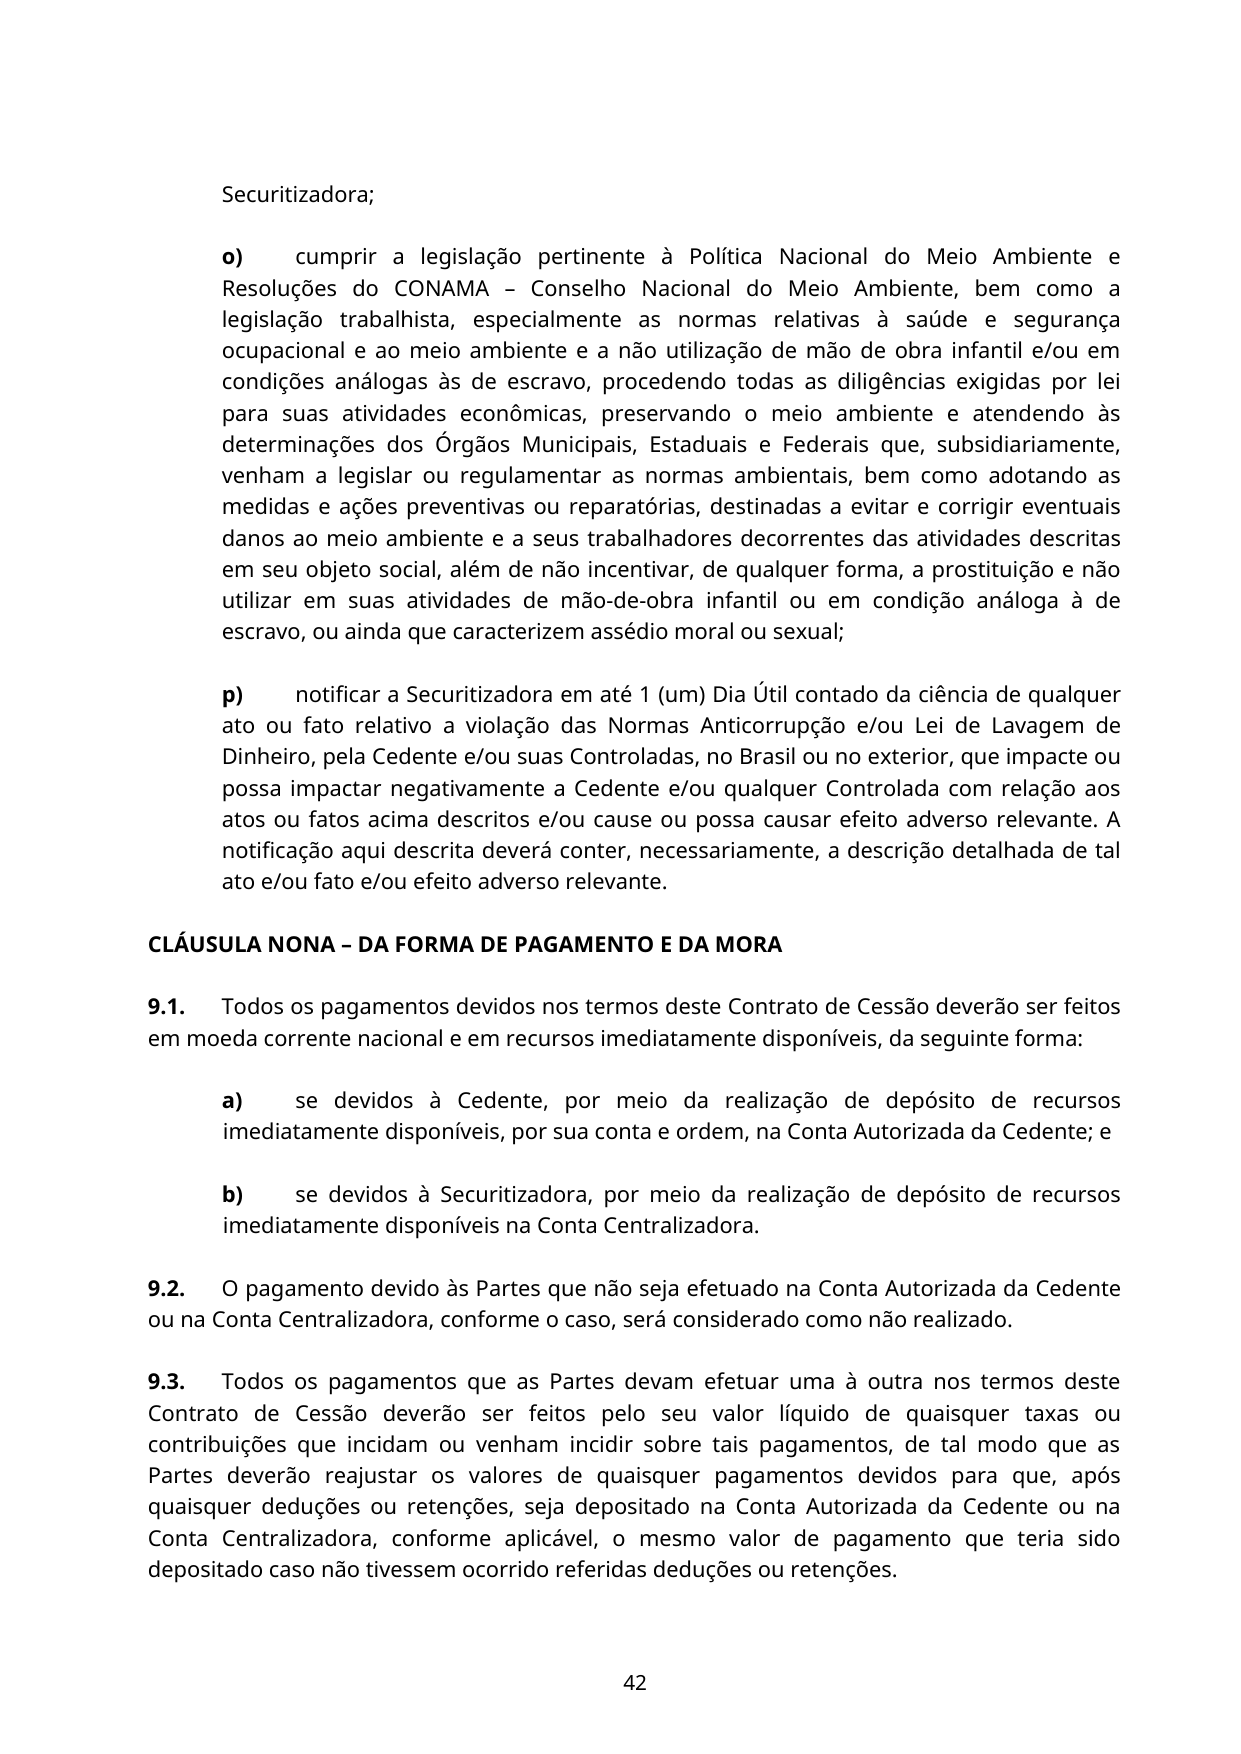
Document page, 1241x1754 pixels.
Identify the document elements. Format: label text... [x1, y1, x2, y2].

list O pagamento devido às Partes que não seja efetuado na Conta Autorizada da Cedente ou na Conta Centralizadora, conforme o caso, será considerado como não realizado. [148, 1271, 1122, 1333]
list Todos os pagamentos que as Partes devam efetuar uma à outra nos termos deste Contrato de Cessão deverão ser feitos pelo seu valor líquido de quaisquer taxas ou contribuições que incidam ou venham incidir sobre tais pagamentos, de tal modo que as Partes deverão reajustar os valores de quaisquer pagamentos devidos para que, após quaisquer deduções ou retenções, seja depositado na Conta Autorizada da Cedente ou na Conta Centralizadora, conforme aplicável, o mesmo valor de pagamento que teria sido depositado caso não tivessem ocorrido referidas deduções ou retenções. [148, 1365, 1122, 1583]
list se devidos à Cedente, por meio da realização de depósito de recursos imediatamente disponíveis, por sua conta e ordem, na Conta Autorizada da Cedente; e [222, 1083, 1122, 1146]
list cumprir a legislação pertinente à Política Nacional do Meio Ambiente e Resoluções do CONAMA – Conselho Nacional do Meio Ambiente, bem como a legislação trabalhista, especialmente as normas relativas à saúde e segurança ocupacional e ao meio ambiente e a não utilização de mão de obra infantil e/ou em condições análogas às de escravo, procedendo todas as diligências exigidas por lei para suas atividades econômicas, preservando o meio ambiente e atendendo às determinações dos Órgãos Municipais, Estaduais e Federais que, subsidiariamente, venham a legislar ou regulamentar as normas ambientais, bem como adotando as medidas e ações preventivas ou reparatórias, destinadas a evitar e corrigir eventuais danos ao meio ambiente e a seus trabalhadores decorrentes das atividades descritas em seu objeto social, além de não incentivar, de qualquer forma, a prostituição e não utilizar em suas atividades de mão-de-obra infantil ou em condição análoga à de escravo, ou ainda que caracterizem assédio moral ou sexual; [222, 240, 1122, 646]
text CLÁUSULA NONA – DA FORMA DE PAGAMENTO E DA MORA [148, 927, 1122, 958]
list se devidos à Securitizadora, por meio da realização de depósito de recursos imediatamente disponíveis na Conta Centralizadora. [222, 1177, 1122, 1240]
list Todos os pagamentos devidos nos termos deste Contrato de Cessão deverão ser feitos em moeda corrente nacional e em recursos imediatamente disponíveis, da seguinte forma: [148, 990, 1122, 1052]
list notificar a Securitizadora em até 1 (um) Dia Útil contado da ciência de qualquer ato ou fato relativo a violação das Normas Anticorrupção e/ou Lei de Lavagem de Dinheiro, pela Cedente e/ou suas Controladas, no Brasil ou no exterior, que impacte ou possa impactar negativamente a Cedente e/ou qualquer Controlada com relação aos atos ou fatos acima descritos e/ou cause ou possa causar efeito adverso relevante. A notificação aqui descrita deverá conter, necessariamente, a descrição detalhada de tal ato e/ou fato e/ou efeito adverso relevante. [222, 677, 1122, 896]
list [222, 177, 1122, 208]
